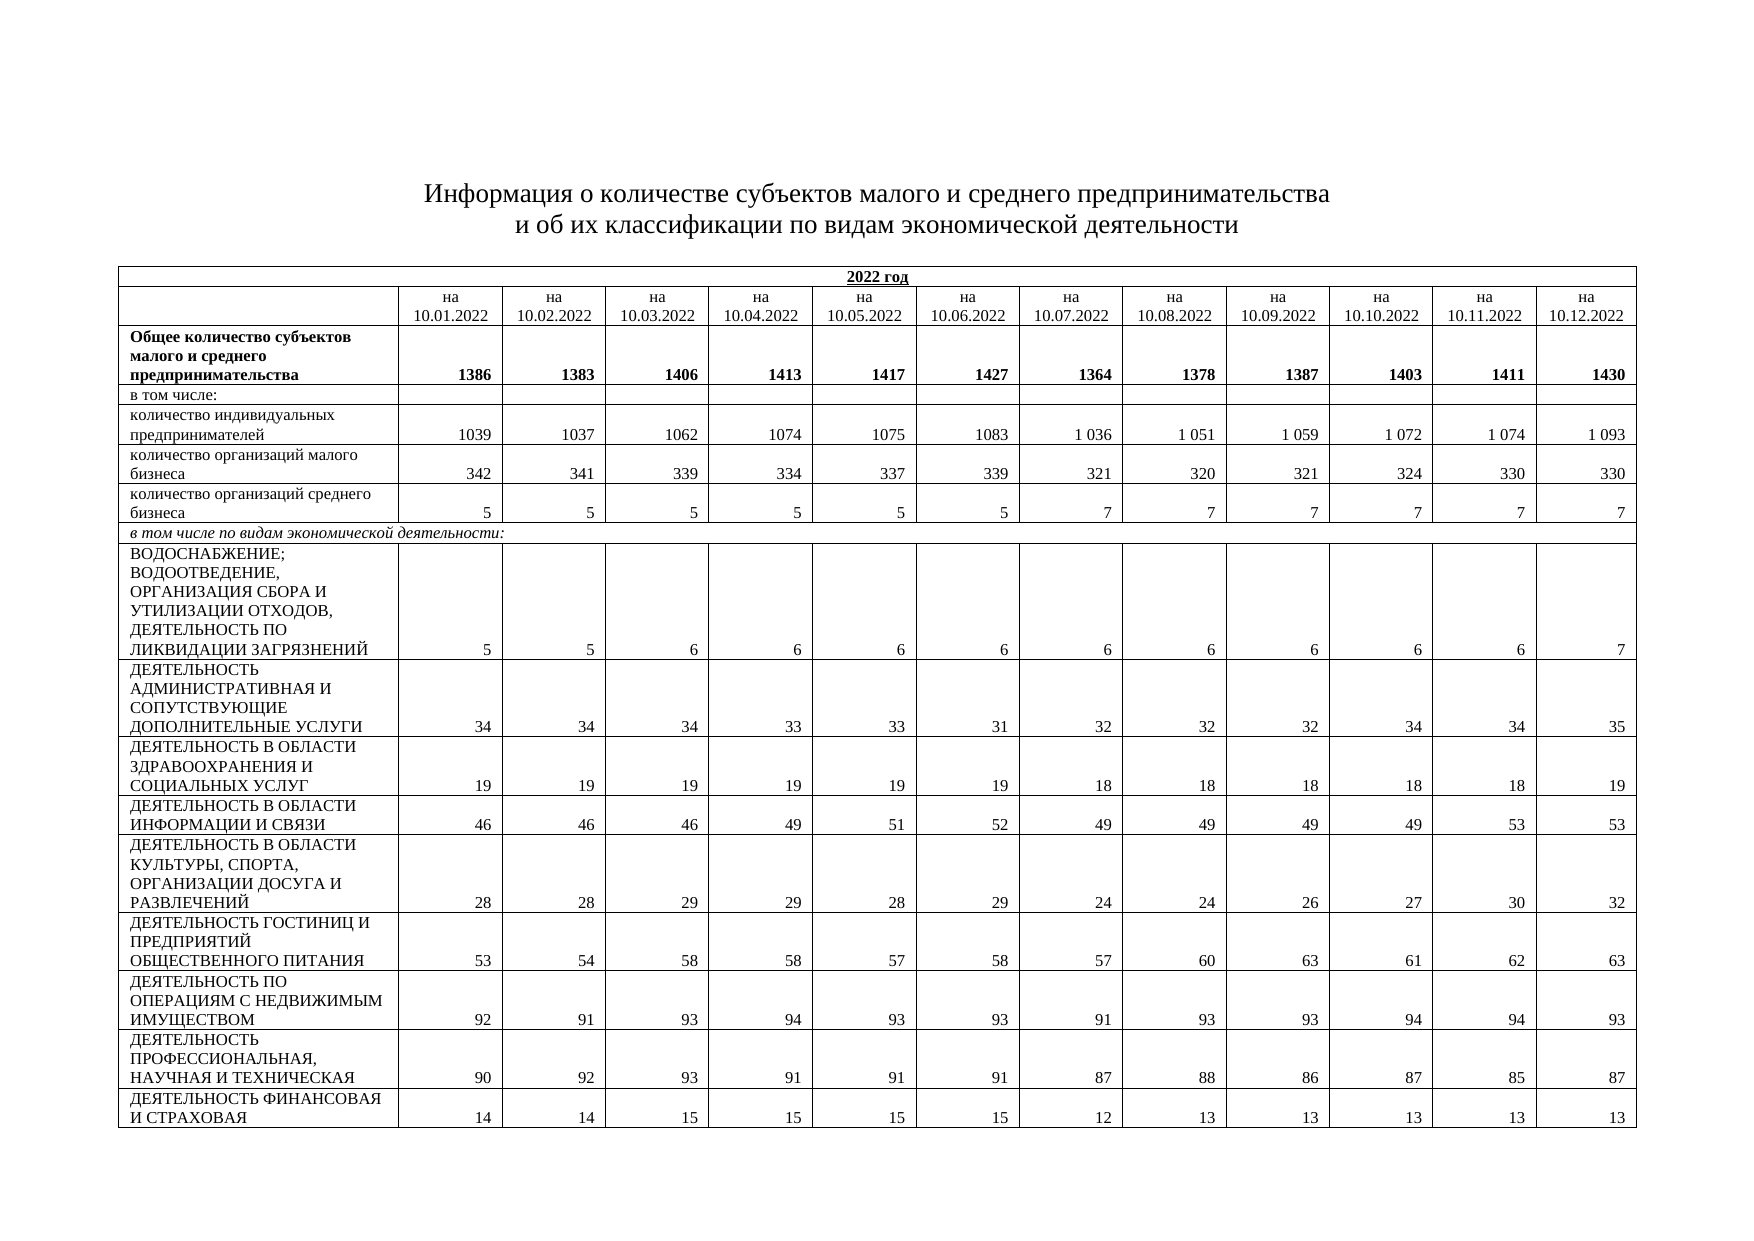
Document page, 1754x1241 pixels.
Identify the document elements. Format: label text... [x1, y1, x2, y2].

table_cell 91 [813, 1030, 916, 1087]
table_cell 29 [917, 835, 1019, 912]
table_cell 7 [1330, 484, 1432, 522]
table_cell на 10.03.2022 [606, 287, 708, 325]
table_cell 1378 [1123, 326, 1226, 384]
table_cell 339 [917, 445, 1019, 483]
table_cell 6 [1433, 544, 1536, 658]
table_cell 342 [399, 445, 502, 483]
table_cell 58 [917, 913, 1019, 970]
table_cell 34 [1433, 660, 1536, 736]
table_cell [709, 385, 812, 404]
table_cell ДЕЯТЕЛЬНОСТЬ ПРОФЕССИОНАЛЬНАЯ, НАУЧНАЯ И ТЕХНИЧЕСКАЯ [119, 1030, 398, 1087]
table_cell ДЕЯТЕЛЬНОСТЬ ПО ОПЕРАЦИЯМ С НЕДВИЖИМЫМ ИМУЩЕСТВОМ [119, 971, 398, 1029]
table_cell 334 [709, 445, 812, 483]
table_cell 5 [917, 484, 1019, 522]
table_cell 1413 [709, 326, 812, 384]
table_cell 6 [606, 544, 708, 658]
table_cell в том числе по видам экономической деятельности: [119, 523, 1636, 542]
table_cell 1403 [1330, 326, 1432, 384]
table_cell [1227, 385, 1329, 404]
table_cell 1 072 [1330, 405, 1432, 443]
table_cell 53 [1537, 796, 1636, 834]
table_cell 18 [1123, 737, 1226, 795]
table_cell 18 [1020, 737, 1122, 795]
table_cell 6 [1123, 544, 1226, 658]
table_cell 5 [606, 484, 708, 522]
table_cell 57 [1020, 913, 1122, 970]
table_cell на 10.11.2022 [1433, 287, 1536, 325]
table_cell [1537, 385, 1636, 404]
table_cell 32 [1123, 660, 1226, 736]
table_cell 93 [813, 971, 916, 1029]
table_cell 93 [606, 1030, 708, 1087]
table_cell 94 [1330, 971, 1432, 1029]
table_cell ДЕЯТЕЛЬНОСТЬ АДМИНИСТРАТИВНАЯ И СОПУТСТВУЮЩИЕ ДОПОЛНИТЕЛЬНЫЕ УСЛУГИ [119, 660, 398, 736]
table_cell 33 [709, 660, 812, 736]
table_cell количество организаций малого бизнеса [119, 445, 398, 483]
table_cell 6 [709, 544, 812, 658]
table_cell 57 [813, 913, 916, 970]
table_cell 7 [1123, 484, 1226, 522]
table_cell [917, 385, 1019, 404]
table_cell 27 [1330, 835, 1432, 912]
table_cell 24 [1020, 835, 1122, 912]
table_cell 337 [813, 445, 916, 483]
table_cell 1386 [399, 326, 502, 384]
table_cell [606, 385, 708, 404]
table_cell 46 [503, 796, 605, 834]
table_cell 1417 [813, 326, 916, 384]
table_cell 49 [1020, 796, 1122, 834]
table_cell количество индивидуальных предпринимателей [119, 405, 398, 443]
table_cell 1083 [917, 405, 1019, 443]
table_cell 1074 [709, 405, 812, 443]
table_cell 91 [917, 1030, 1019, 1087]
table_cell 6 [917, 544, 1019, 658]
table_cell 5 [503, 484, 605, 522]
table_cell 19 [399, 737, 502, 795]
table_cell на 10.07.2022 [1020, 287, 1122, 325]
table_cell 85 [1433, 1030, 1536, 1087]
table_cell на 10.06.2022 [917, 287, 1019, 325]
table_cell 15 [606, 1089, 708, 1127]
table_cell 6 [1330, 544, 1432, 658]
table_cell на 10.02.2022 [503, 287, 605, 325]
table_cell 19 [813, 737, 916, 795]
table_cell 49 [1123, 796, 1226, 834]
table_cell 12 [1020, 1089, 1122, 1127]
table_cell 87 [1537, 1030, 1636, 1087]
table_cell 28 [813, 835, 916, 912]
table_cell 1 074 [1433, 405, 1536, 443]
table_cell 15 [813, 1089, 916, 1127]
table_cell на 10.05.2022 [813, 287, 916, 325]
table_cell 87 [1020, 1030, 1122, 1087]
table_cell 6 [813, 544, 916, 658]
table_cell на 10.12.2022 [1537, 287, 1636, 325]
table_cell [1433, 385, 1536, 404]
table_cell 93 [1227, 971, 1329, 1029]
table_cell на 10.10.2022 [1330, 287, 1432, 325]
table_cell 330 [1537, 445, 1636, 483]
table_cell количество организаций среднего бизнеса [119, 484, 398, 522]
table_cell 13 [1227, 1089, 1329, 1127]
table_cell на 10.04.2022 [709, 287, 812, 325]
table_cell 87 [1330, 1030, 1432, 1087]
table_cell 32 [1537, 835, 1636, 912]
table_cell 18 [1330, 737, 1432, 795]
table_cell 13 [1433, 1089, 1536, 1127]
table_cell 63 [1227, 913, 1329, 970]
table_cell 1430 [1537, 326, 1636, 384]
table_cell 61 [1330, 913, 1432, 970]
table_cell 1364 [1020, 326, 1122, 384]
table_cell 34 [399, 660, 502, 736]
table_cell 1037 [503, 405, 605, 443]
table_cell 49 [1330, 796, 1432, 834]
table_cell 93 [606, 971, 708, 1029]
table_cell 54 [503, 913, 605, 970]
table_cell 7 [1227, 484, 1329, 522]
table_cell 35 [1537, 660, 1636, 736]
table_cell 19 [709, 737, 812, 795]
table_cell 91 [709, 1030, 812, 1087]
table_cell 13 [1330, 1089, 1432, 1127]
table_cell 86 [1227, 1030, 1329, 1087]
table_cell 53 [1433, 796, 1536, 834]
table_cell 1406 [606, 326, 708, 384]
table_cell 30 [1433, 835, 1536, 912]
table_cell 5 [813, 484, 916, 522]
table_cell 58 [606, 913, 708, 970]
table_cell 15 [709, 1089, 812, 1127]
table_cell 92 [399, 971, 502, 1029]
table_cell 58 [709, 913, 812, 970]
table_cell ДЕЯТЕЛЬНОСТЬ ГОСТИНИЦ И ПРЕДПРИЯТИЙ ОБЩЕСТВЕННОГО ПИТАНИЯ [119, 913, 398, 970]
table_cell 91 [1020, 971, 1122, 1029]
table_cell 1 059 [1227, 405, 1329, 443]
table_cell 51 [813, 796, 916, 834]
table_cell 62 [1433, 913, 1536, 970]
table_cell [1123, 385, 1226, 404]
table_cell 339 [606, 445, 708, 483]
table_cell 49 [1227, 796, 1329, 834]
table_header 2022 год [119, 267, 1636, 286]
table_cell 90 [399, 1030, 502, 1087]
table_cell 93 [1123, 971, 1226, 1029]
table_cell 1427 [917, 326, 1019, 384]
table_cell [503, 385, 605, 404]
table_cell 1 051 [1123, 405, 1226, 443]
table_cell 7 [1020, 484, 1122, 522]
table_cell 5 [503, 544, 605, 658]
table_cell 1062 [606, 405, 708, 443]
table_cell 5 [399, 544, 502, 658]
table_cell 321 [1020, 445, 1122, 483]
table_cell 52 [917, 796, 1019, 834]
table_cell 32 [1020, 660, 1122, 736]
table_cell 18 [1433, 737, 1536, 795]
table_cell 91 [503, 971, 605, 1029]
table_cell 320 [1123, 445, 1226, 483]
table_cell [119, 287, 398, 325]
table_cell 46 [606, 796, 708, 834]
table_cell ДЕЯТЕЛЬНОСТЬ В ОБЛАСТИ ЗДРАВООХРАНЕНИЯ И СОЦИАЛЬНЫХ УСЛУГ [119, 737, 398, 795]
table_cell 94 [1433, 971, 1536, 1029]
table_cell 7 [1433, 484, 1536, 522]
table_cell 60 [1123, 913, 1226, 970]
table_cell 31 [917, 660, 1019, 736]
table_cell 1039 [399, 405, 502, 443]
table_cell 19 [1537, 737, 1636, 795]
table_cell ВОДОСНАБЖЕНИЕ; ВОДООТВЕДЕНИЕ, ОРГАНИЗАЦИЯ СБОРА И УТИЛИЗАЦИИ ОТХОДОВ, ДЕЯТЕЛЬНОСТЬ ПО ЛИКВИДАЦИИ ЗАГРЯЗНЕНИЙ [119, 544, 398, 658]
table_cell [813, 385, 916, 404]
text и об их классификации по видам экономической деятельности [118, 208, 1636, 239]
table_cell 19 [606, 737, 708, 795]
table_cell 330 [1433, 445, 1536, 483]
table_cell 92 [503, 1030, 605, 1087]
table_cell 7 [1537, 544, 1636, 658]
table_cell 33 [813, 660, 916, 736]
table_cell 94 [709, 971, 812, 1029]
table_cell 28 [399, 835, 502, 912]
table_cell 15 [917, 1089, 1019, 1127]
table_cell 34 [1330, 660, 1432, 736]
table_cell в том числе: [119, 385, 398, 404]
table_cell 1383 [503, 326, 605, 384]
table_cell 6 [1227, 544, 1329, 658]
table_cell на 10.08.2022 [1123, 287, 1226, 325]
table_cell 34 [606, 660, 708, 736]
table_cell 46 [399, 796, 502, 834]
table_cell 19 [503, 737, 605, 795]
table_cell 88 [1123, 1030, 1226, 1087]
table_cell 1387 [1227, 326, 1329, 384]
table_cell Общее количество субъектов малого и среднего предпринимательства [119, 326, 398, 384]
table_cell 29 [606, 835, 708, 912]
table_cell [399, 385, 502, 404]
table_cell 24 [1123, 835, 1226, 912]
table_cell ДЕЯТЕЛЬНОСТЬ ФИНАНСОВАЯ И СТРАХОВАЯ [119, 1089, 398, 1127]
table_cell 19 [917, 737, 1019, 795]
table_cell 6 [1020, 544, 1122, 658]
table_cell 63 [1537, 913, 1636, 970]
table_cell 93 [917, 971, 1019, 1029]
table_cell 1 036 [1020, 405, 1122, 443]
table_cell 29 [709, 835, 812, 912]
text Информация о количестве субъектов малого и среднего предпринимательства [118, 177, 1636, 208]
table_cell 93 [1537, 971, 1636, 1029]
table_cell 13 [1537, 1089, 1636, 1127]
table_cell 324 [1330, 445, 1432, 483]
table_cell 34 [503, 660, 605, 736]
table_cell ДЕЯТЕЛЬНОСТЬ В ОБЛАСТИ ИНФОРМАЦИИ И СВЯЗИ [119, 796, 398, 834]
table_cell ДЕЯТЕЛЬНОСТЬ В ОБЛАСТИ КУЛЬТУРЫ, СПОРТА, ОРГАНИЗАЦИИ ДОСУГА И РАЗВЛЕЧЕНИЙ [119, 835, 398, 912]
table_cell 32 [1227, 660, 1329, 736]
table_cell 53 [399, 913, 502, 970]
table_cell 7 [1537, 484, 1636, 522]
table_cell 28 [503, 835, 605, 912]
table_cell 341 [503, 445, 605, 483]
table_cell 26 [1227, 835, 1329, 912]
table_cell [1020, 385, 1122, 404]
table_cell [1330, 385, 1432, 404]
table_cell 14 [399, 1089, 502, 1127]
table_cell 49 [709, 796, 812, 834]
table_cell на 10.09.2022 [1227, 287, 1329, 325]
table_cell на 10.01.2022 [399, 287, 502, 325]
table_cell 1411 [1433, 326, 1536, 384]
table_cell 18 [1227, 737, 1329, 795]
table_cell 14 [503, 1089, 605, 1127]
table_cell 1075 [813, 405, 916, 443]
table_cell 321 [1227, 445, 1329, 483]
table_cell 5 [399, 484, 502, 522]
table_cell 5 [709, 484, 812, 522]
table_cell 1 093 [1537, 405, 1636, 443]
table_cell 13 [1123, 1089, 1226, 1127]
